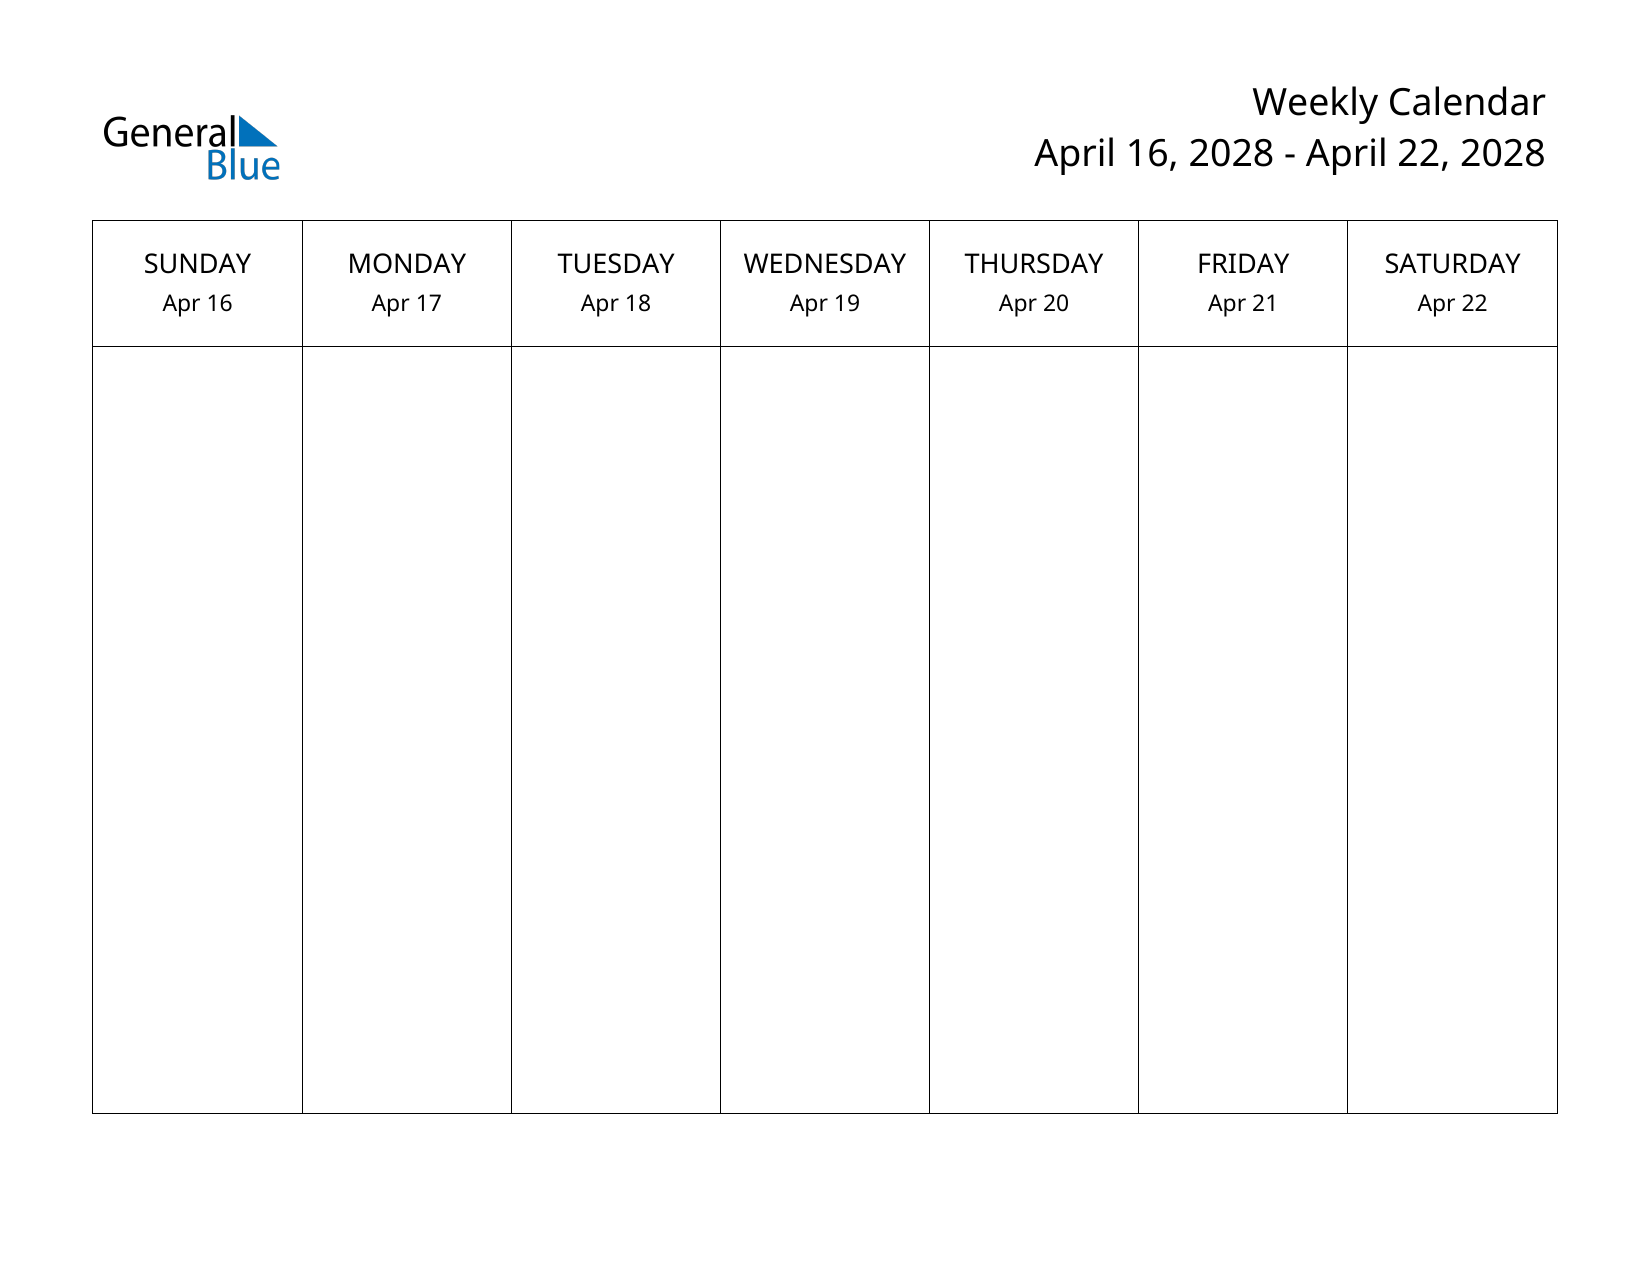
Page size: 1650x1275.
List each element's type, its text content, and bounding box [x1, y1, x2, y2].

table_header Weekly Calendar April 16, 2028 - April 22, 2028 [302, 75, 1557, 220]
table_header [93, 75, 302, 220]
table_cell [303, 347, 511, 1113]
table_cell SATURDAY Apr 22 [1348, 221, 1557, 346]
table_cell TUESDAY Apr 18 [512, 221, 720, 346]
table_cell [1139, 347, 1347, 1113]
table_cell [93, 347, 302, 1113]
table_cell WEDNESDAY Apr 19 [721, 221, 929, 346]
table_cell SUNDAY Apr 16 [93, 221, 302, 346]
table_cell [1348, 347, 1557, 1113]
table_cell FRIDAY Apr 21 [1139, 221, 1347, 346]
table_cell [512, 347, 720, 1113]
table_cell MONDAY Apr 17 [303, 221, 511, 346]
table_cell [930, 347, 1138, 1113]
picture [104, 115, 280, 180]
table_cell THURSDAY Apr 20 [930, 221, 1138, 346]
table_cell [721, 347, 929, 1113]
